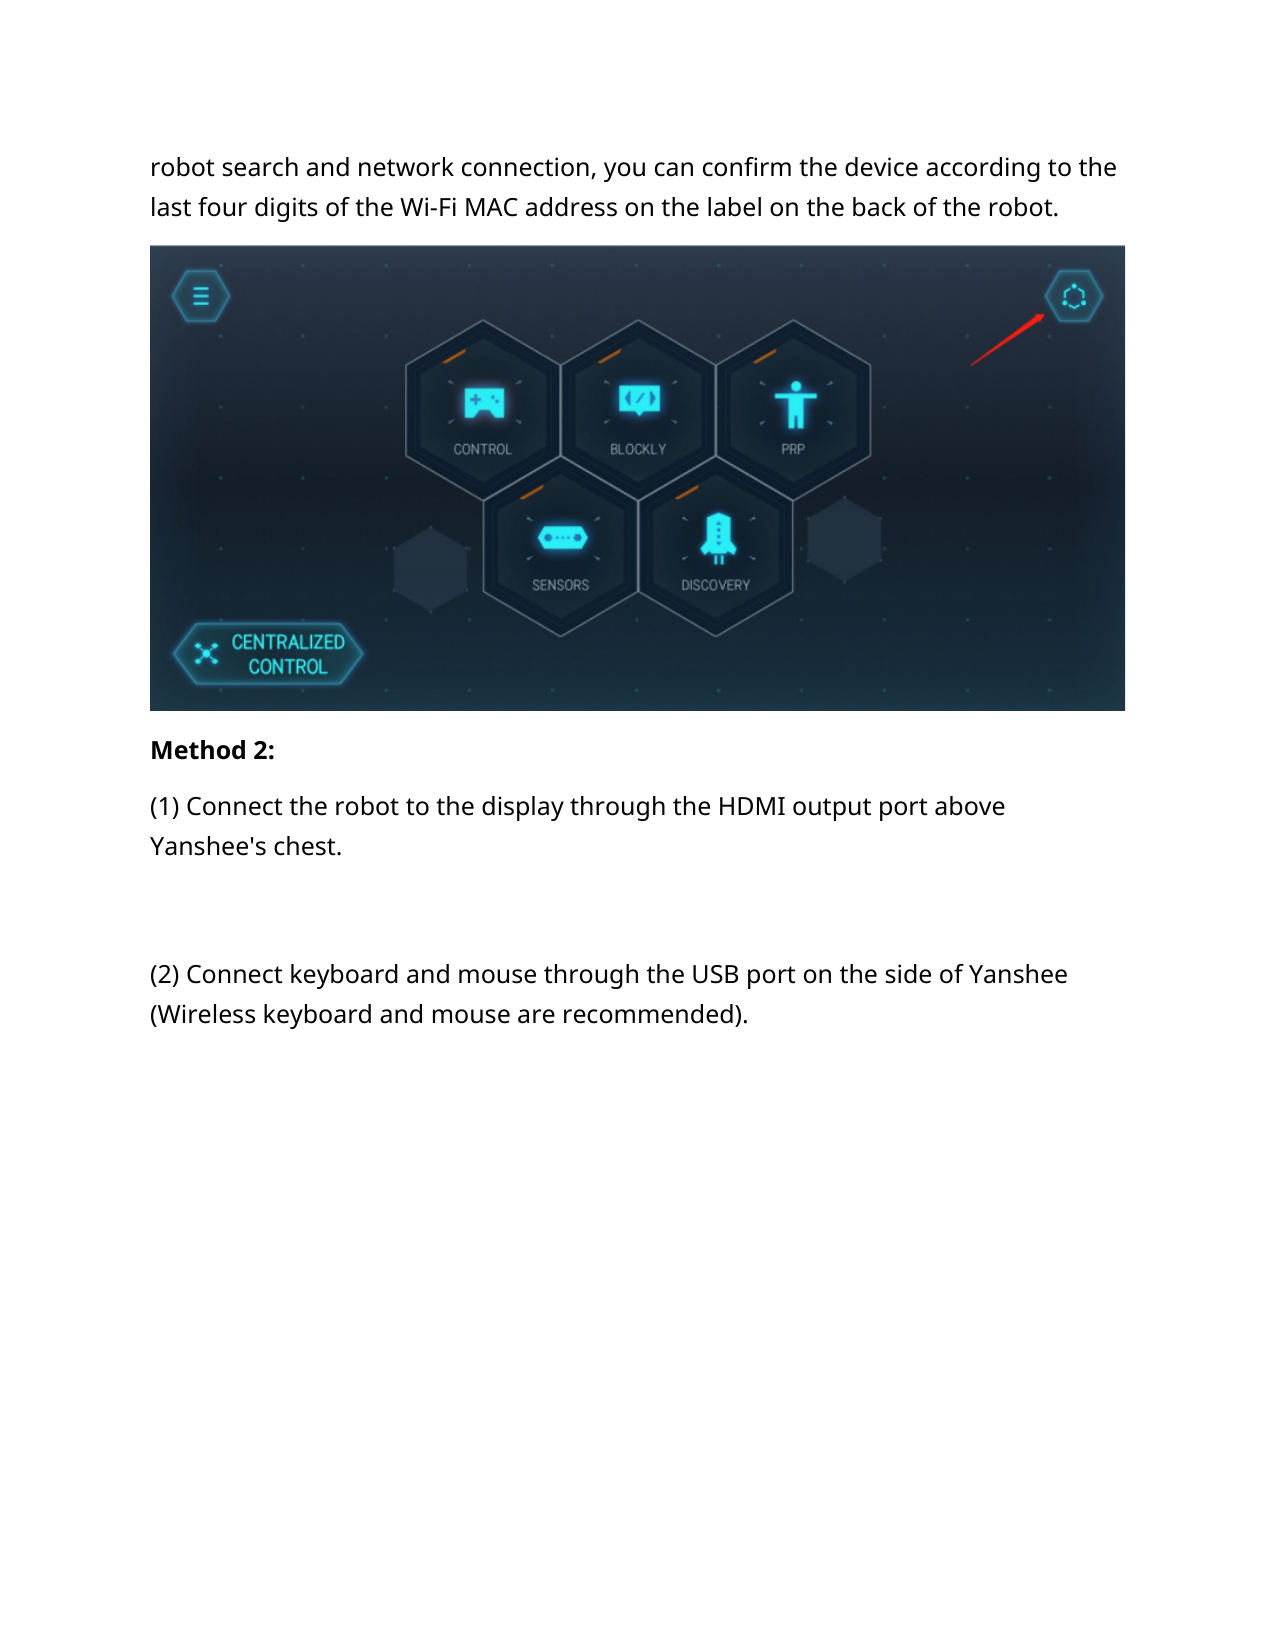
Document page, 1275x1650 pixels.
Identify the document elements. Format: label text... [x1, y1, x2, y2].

text (2) Connect keyboard and mouse through the USB port on the side of Yanshee (Wireless keyboard and mouse are recommended). [150, 957, 1125, 1030]
text (1) Connect the robot to the display through the HDMI output port above Yanshee's chest. [150, 789, 1125, 863]
picture [150, 245, 1125, 711]
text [150, 150, 1125, 223]
text Method 2: [150, 733, 1125, 767]
